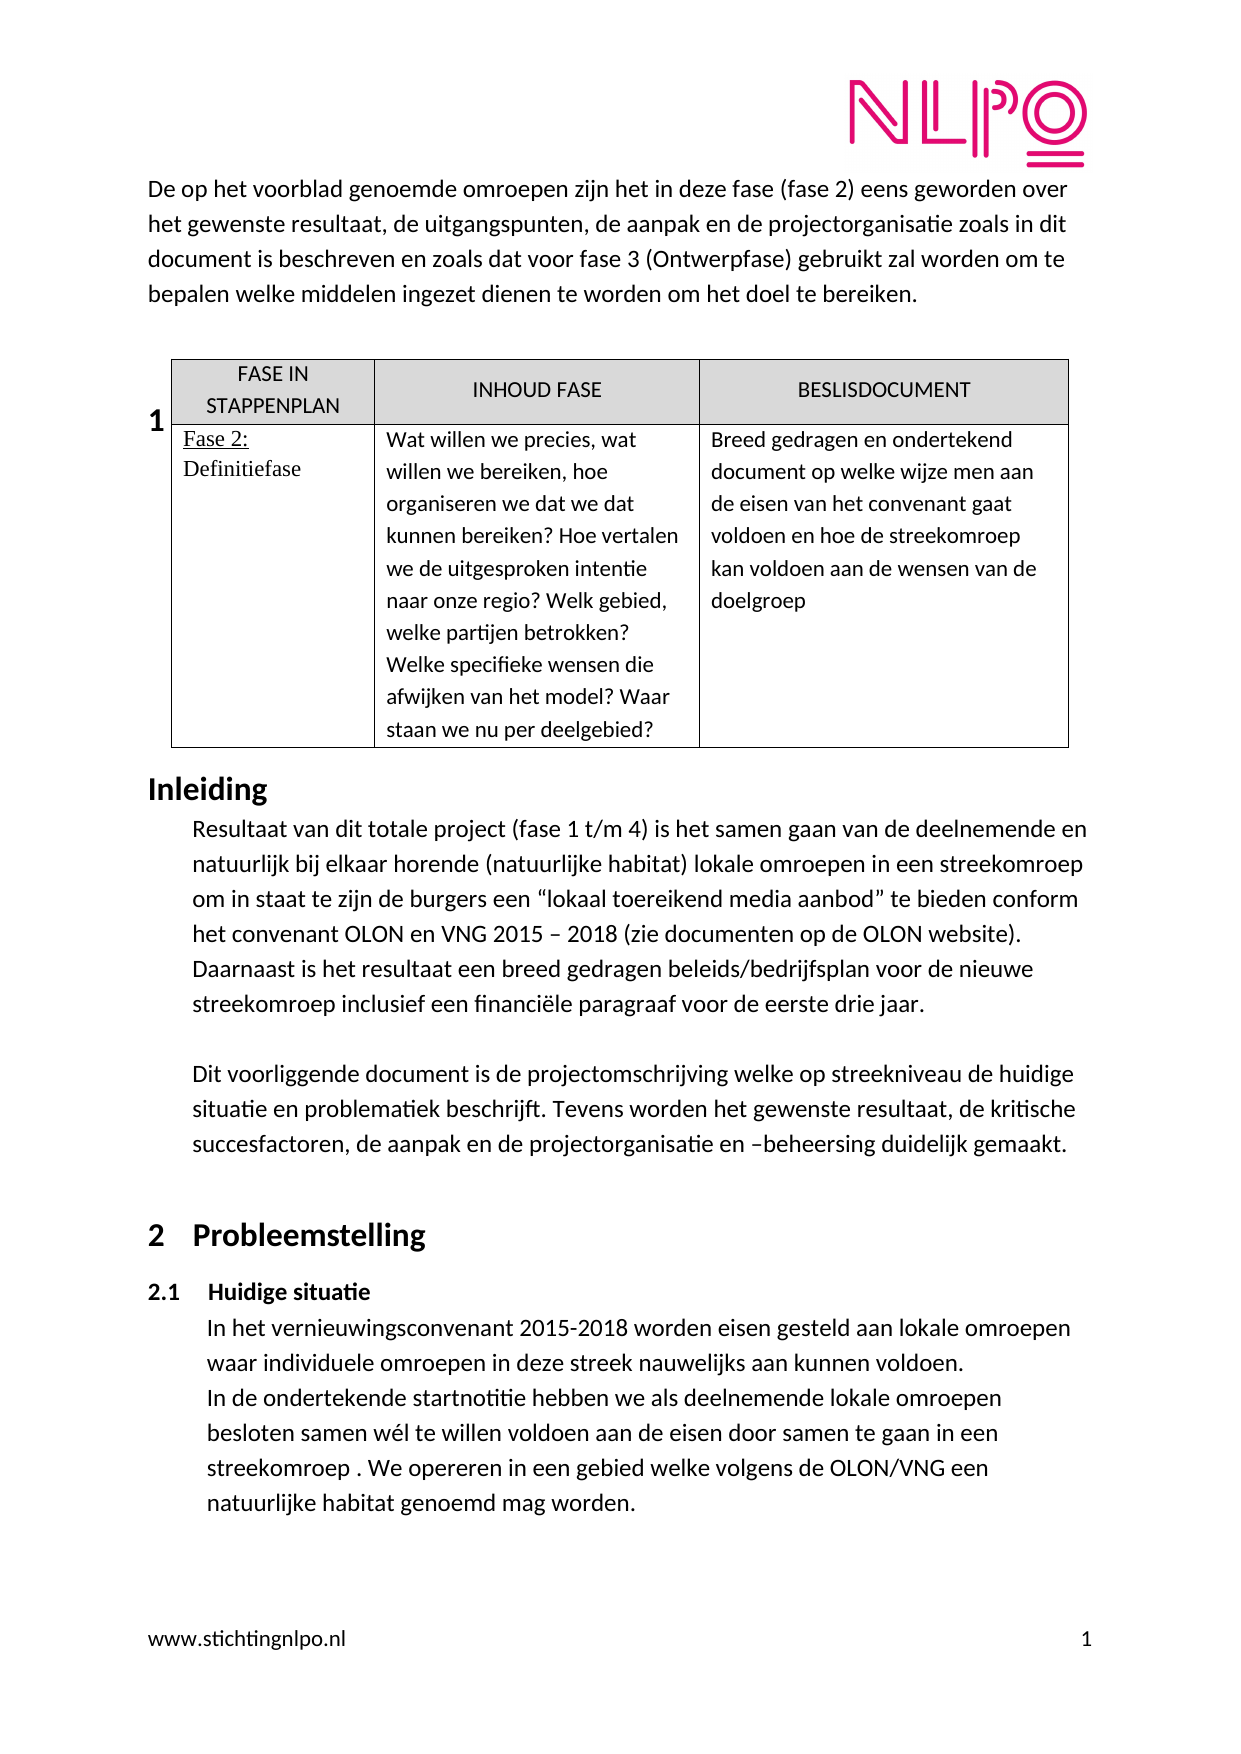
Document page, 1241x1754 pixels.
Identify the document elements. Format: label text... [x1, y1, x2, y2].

table_header BESLISDOCUMENT [700, 360, 1068, 424]
text In het vernieuwingsconvenant 2015-2018 worden eisen gesteld aan lokale omroepen waar individuele omroepen in deze streek nauwelijks aan kunnen voldoen. [207, 1312, 1093, 1378]
text Dit voorliggende document is de projectomschrijving welke op streekniveau de huidige situatie en problematiek beschrijft. Tevens worden het gewenste resultaat, de kritische succesfactoren, de aanpak en de projectorganisatie en –beheersing duidelijk gemaakt. [192, 1058, 1093, 1158]
table_cell Breed gedragen en ondertekend document op welke wijze men aan de eisen van het convenant gaat voldoen en hoe de streekomroep kan voldoen aan de wensen van de doelgroep [700, 425, 1068, 747]
text Daarnaast is het resultaat een breed gedragen beleids/bedrijfsplan voor de nieuwe streekomroep inclusief een financiële paragraaf voor de eerste drie jaar. [192, 953, 1093, 1018]
picture [843, 73, 1093, 173]
text De op het voorblad genoemde omroepen zijn het in deze fase (fase 2) eens geworden over het gewenste resultaat, de uitgangspunten, de aanpak en de projectorganisatie zoals in dit document is beschreven en zoals dat voor fase 3 (Ontwerpfase) gebruikt zal worden om te bepalen welke middelen ingezet dienen te worden om het doel te bereiken. [148, 173, 1093, 308]
subtitle Inleiding [148, 408, 1093, 807]
table_cell Wat willen we precies, wat willen we bereiken, hoe organiseren we dat we dat kunnen bereiken? Hoe vertalen we de uitgesproken intentie naar onze regio? Welk gebied, welke partijen betrokken? Welke specifieke wensen die afwijken van het model? Waar staan we nu per deelgebied? [375, 425, 699, 747]
subtitle Huidige situatie [148, 1277, 1093, 1306]
text In de ondertekende startnotitie hebben we als deelnemende lokale omroepen besloten samen wél te willen voldoen aan de eisen door samen te gaan in een streekomroep . We opereren in een gebied welke volgens de OLON/VNG een natuurlijke habitat genoemd mag worden. [207, 1382, 1093, 1518]
table_cell Fase 2: Definitiefase [172, 425, 374, 747]
table_header FASE IN STAPPENPLAN [172, 360, 374, 424]
text Resultaat van dit totale project (fase 1 t/m 4) is het samen gaan van de deelnemende en natuurlijk bij elkaar horende (natuurlijke habitat) lokale omroepen in een streekomroep om in staat te zijn de burgers een “lokaal toereikend media aanbod” te bieden conform het convenant OLON en VNG 2015 – 2018 (zie documenten op de OLON website). [192, 813, 1093, 948]
table_header INHOUD FASE [375, 360, 699, 424]
subtitle Probleemstelling [148, 1223, 1093, 1252]
